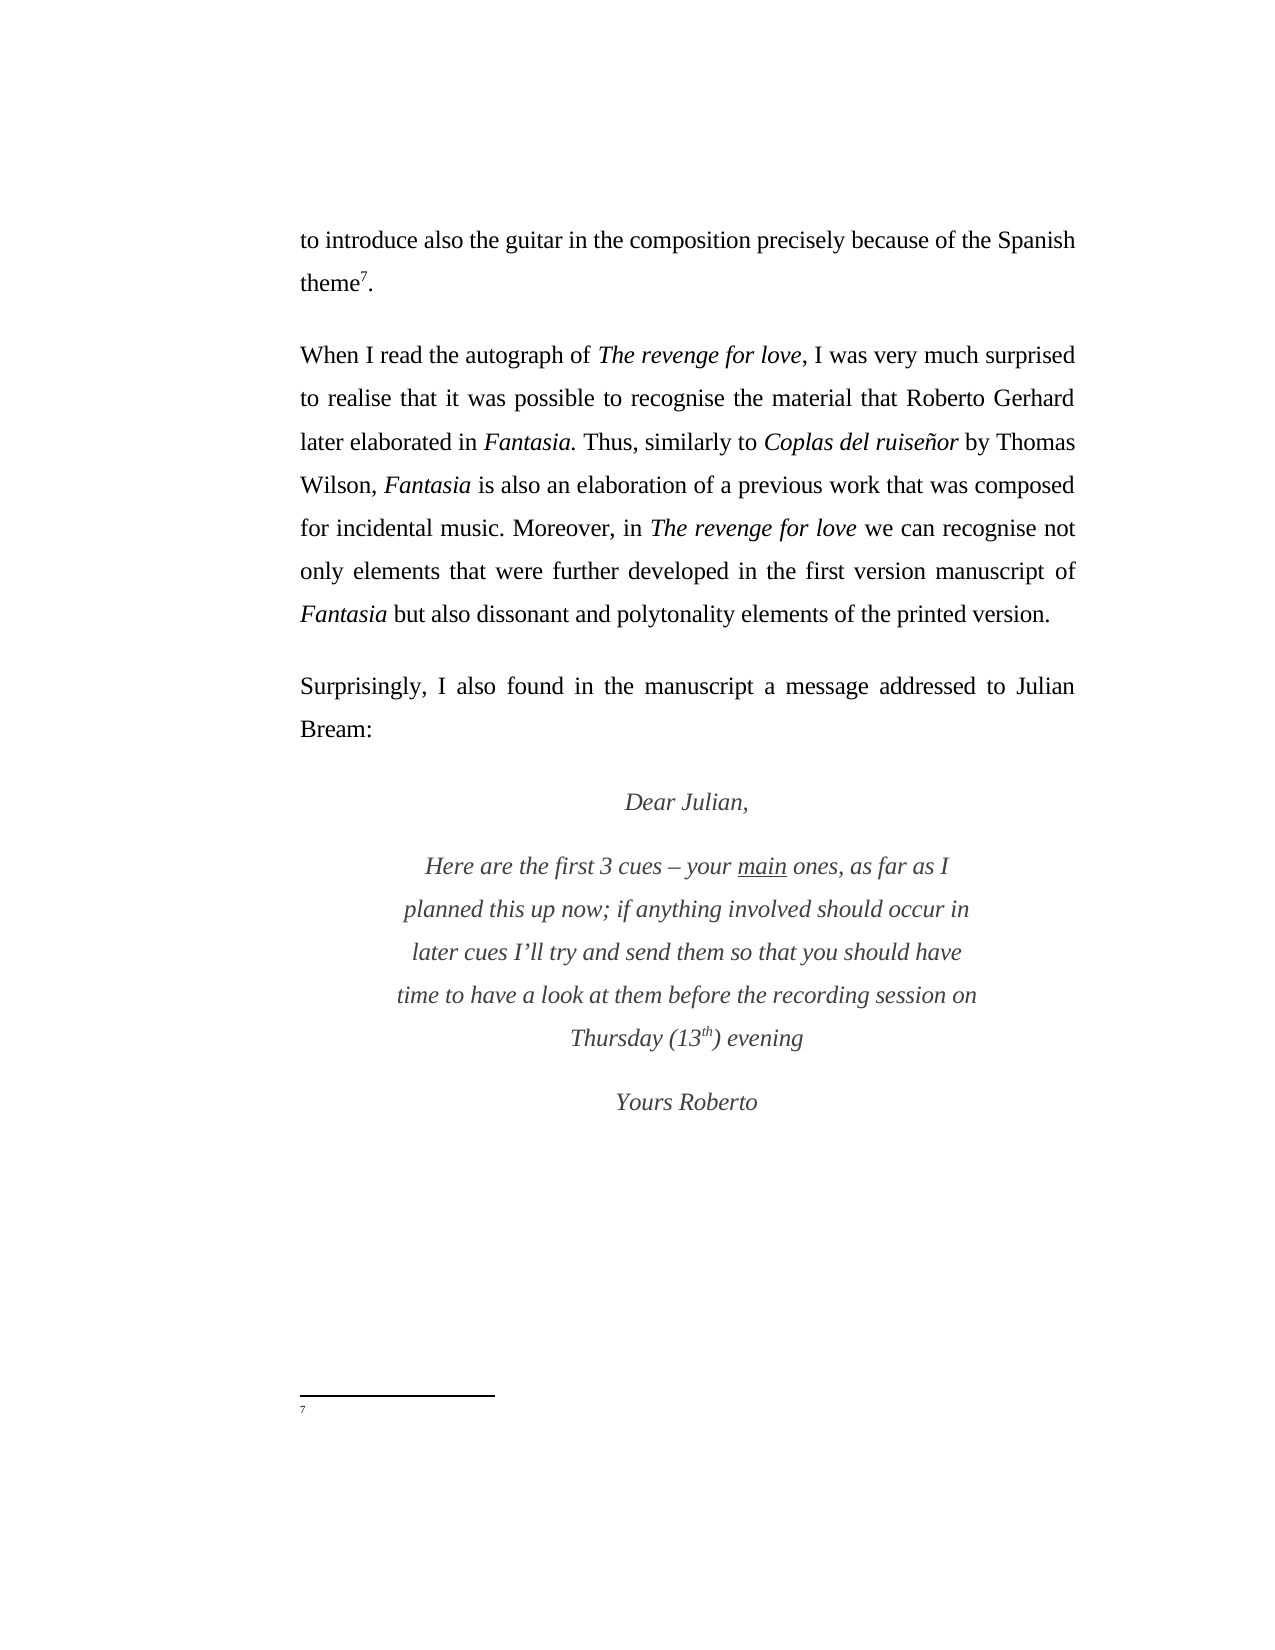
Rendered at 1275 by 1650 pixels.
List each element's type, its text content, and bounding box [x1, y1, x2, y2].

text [300, 225, 1076, 297]
text Dear Julian, [390, 787, 986, 816]
text Here are the first 3 cues – your main ones, as far as I planned this up now; if anything involved should occur in later cues I’ll try and send them so that you should have time to have a look at them before the recording session on Thursday (13th) evening [390, 851, 986, 1052]
text When I read the autograph of The revenge for love, I was very much surprised to realise that it was possible to recognise the material that Roberto Gerhard later elaborated in Fantasia. Thus, similarly to Coplas del ruiseñor by Thomas Wilson, Fantasia is also an elaboration of a previous work that was composed for incidental music. Moreover, in The revenge for love we can recognise not only elements that were further developed in the first version manuscript of Fantasia but also dissonant and polytonality elements of the printed version. [300, 340, 1076, 628]
text Surprisingly, I also found in the manuscript a message addressed to Julian Bream: [300, 671, 1076, 743]
text Yours Roberto [390, 1087, 986, 1116]
